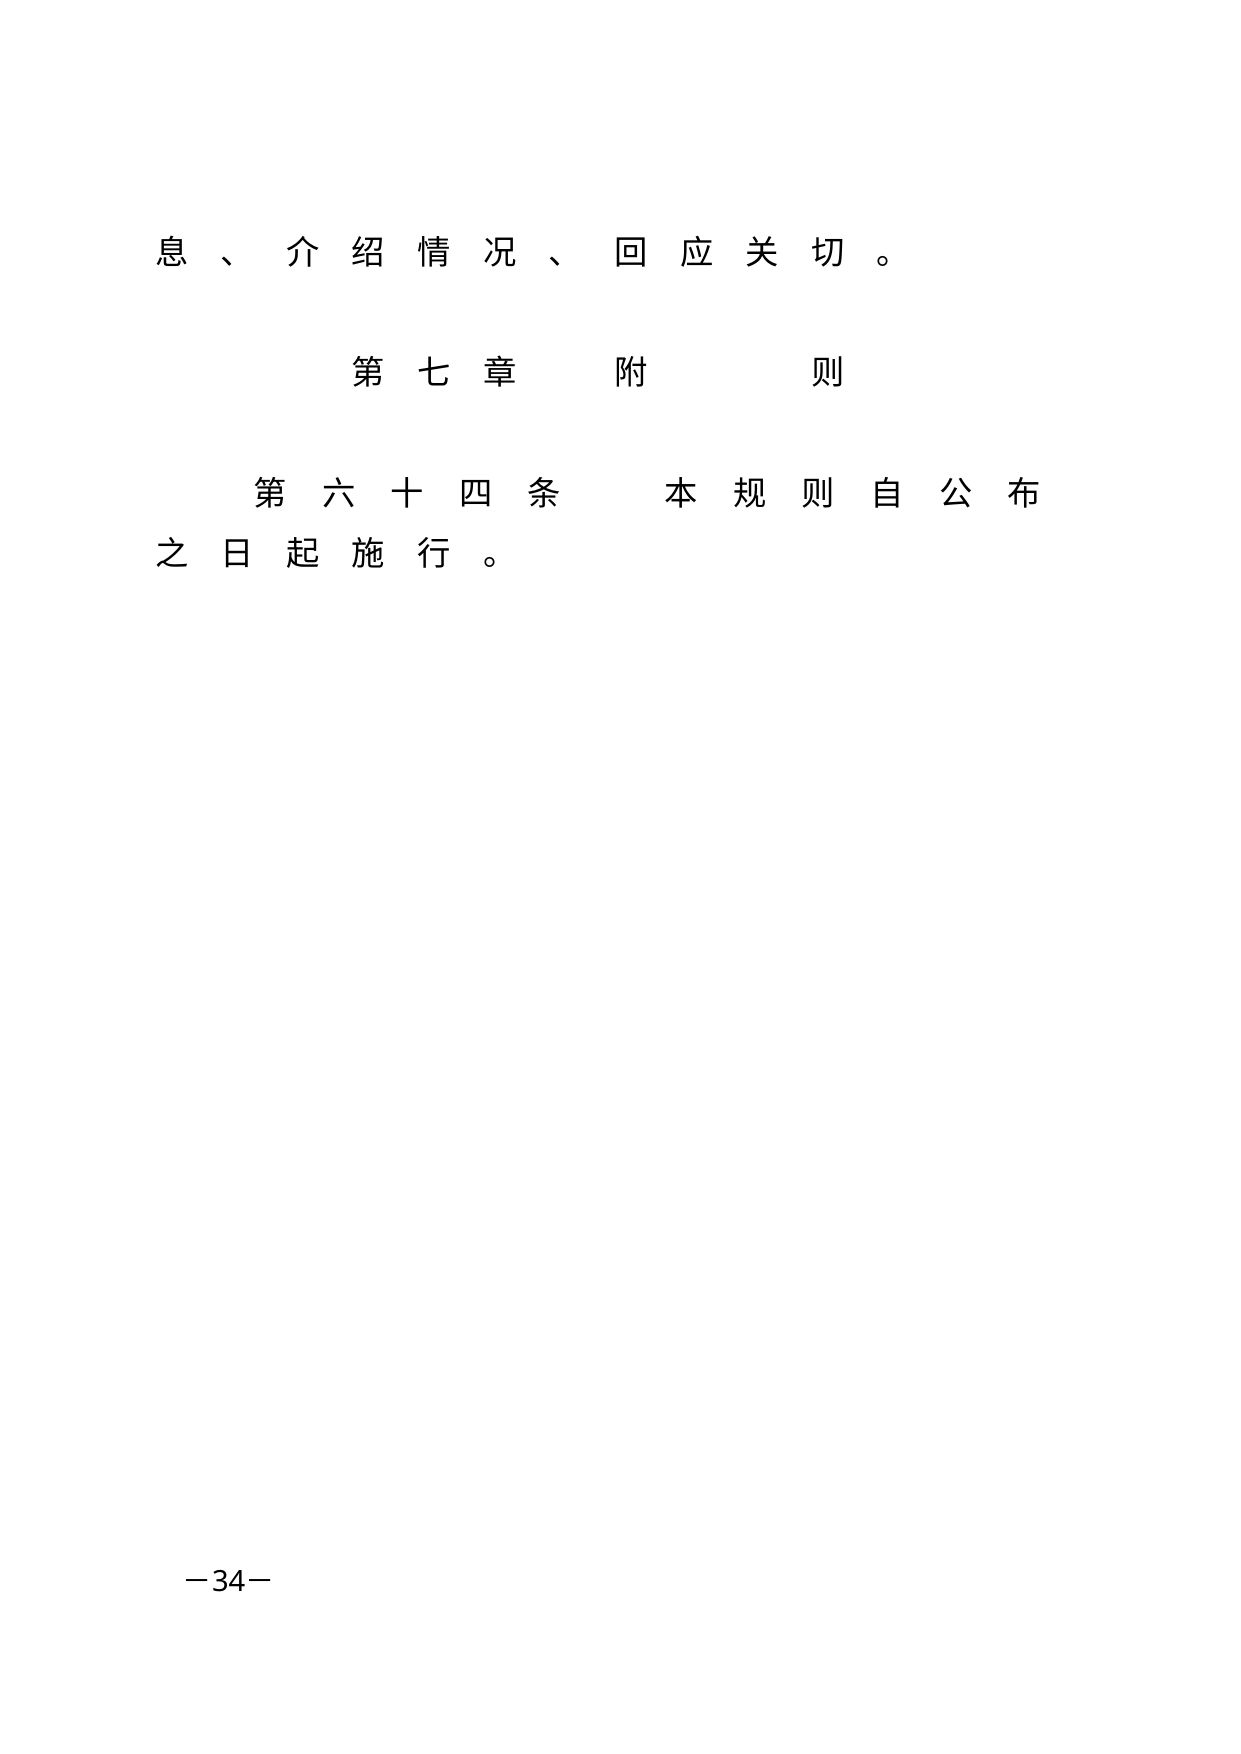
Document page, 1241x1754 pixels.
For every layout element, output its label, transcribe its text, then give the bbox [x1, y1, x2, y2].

text 第六十四条 本规则自公布之日起施行。 [155, 461, 1073, 581]
text 第七章 附 则 [155, 340, 1073, 400]
text 第六十三条 市人民代表大会常务委员会应当加强立法宣传工作，通过多种形式发布立法信息、介绍情况、回应关切。 [155, 219, 1073, 280]
